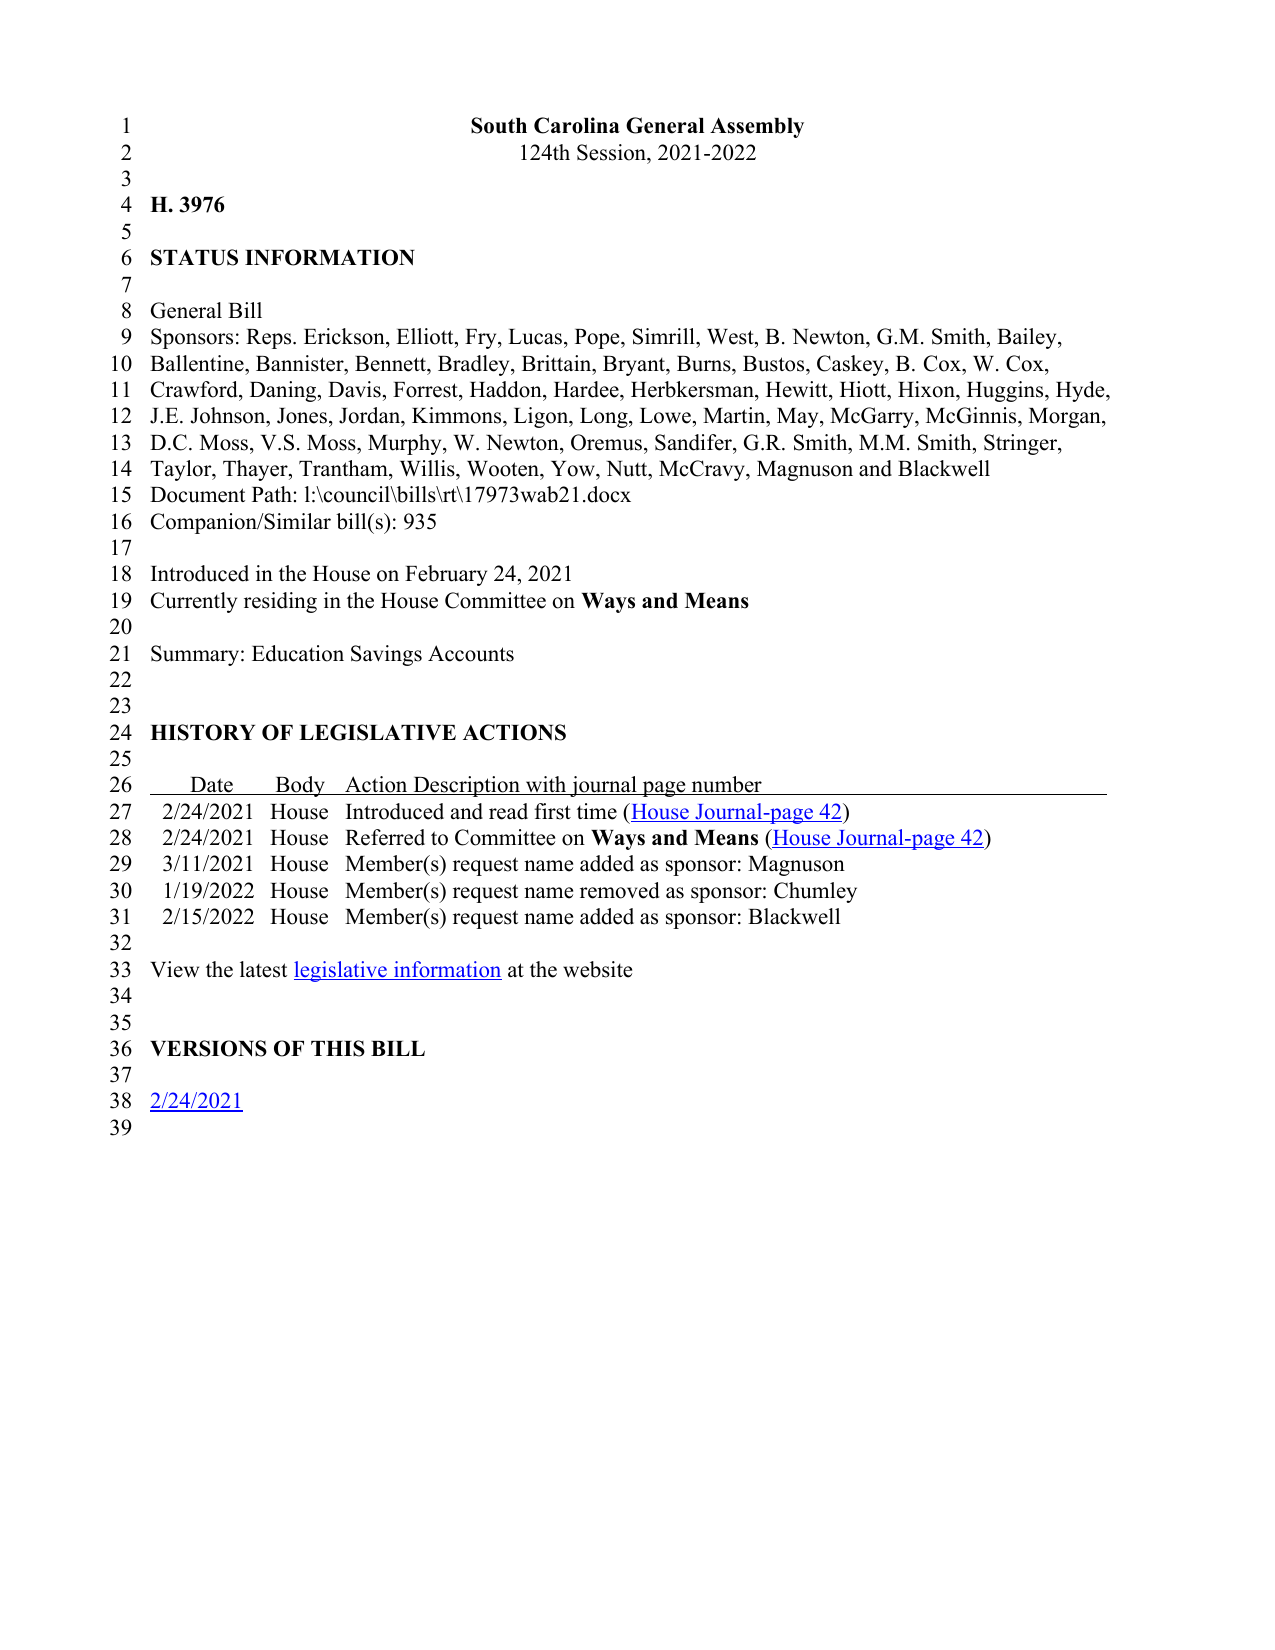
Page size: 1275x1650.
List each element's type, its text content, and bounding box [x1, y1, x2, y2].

text 3/11/2021 House Member(s) request name added as sponsor: Magnuson [150, 850, 1125, 877]
text Introduced in the House on February 24, 2021 [150, 561, 1125, 587]
text View the latest legislative information at the website [150, 956, 1125, 982]
text Sponsors: Reps. Erickson, Elliott, Fry, Lucas, Pope, Simrill, West, B. Newton, G.M. Smith, Bailey, Ballentine, Bannister, Bennett, Bradley, Brittain, Bryant, Burns, Bustos, Caskey, B. Cox, W. Cox, Crawford, Daning, Davis, Forrest, Haddon, Hardee, Herbkersman, Hewitt, Hiott, Hixon, Huggins, Hyde, J.E. Johnson, Jones, Jordan, Kimmons, Ligon, Long, Lowe, Martin, May, McGarry, McGinnis, Morgan, D.C. Moss, V.S. Moss, Murphy, W. Newton, Oremus, Sandifer, G.R. Smith, M.M. Smith, Stringer, Taylor, Thayer, Trantham, Willis, Wooten, Yow, Nutt, McCravy, Magnuson and Blackwell [150, 323, 1125, 481]
text HISTORY OF LEGISLATIVE ACTIONS [150, 719, 1125, 745]
text Summary: Education Savings Accounts [150, 639, 1125, 666]
text 1/19/2022 House Member(s) request name removed as sponsor: Chumley [150, 877, 1125, 903]
text Currently residing in the House Committee on Ways and Means [150, 587, 1125, 613]
text Date Body Action Description with journal page number [150, 771, 1125, 798]
text 2/24/2021 [150, 1088, 1125, 1114]
text 2/15/2022 House Member(s) request name added as sponsor: Blackwell [150, 903, 1125, 929]
text 2/24/2021 House Introduced and read first time (House Journal-page 42) [150, 798, 1125, 824]
text VERSIONS OF THIS BILL [150, 1035, 1125, 1061]
text 2/24/2021 House Referred to Committee on Ways and Means (House Journal-page 42) [150, 824, 1125, 850]
text General Bill [150, 297, 1125, 323]
text H. 3976 [150, 192, 1125, 218]
text 124th Session, 2021-2022 [150, 139, 1125, 165]
text South Carolina General Assembly [150, 112, 1125, 139]
text Document Path: l:\council\bills\rt\17973wab21.docx [150, 481, 1125, 508]
text STATUS INFORMATION [150, 244, 1125, 271]
text Companion/Similar bill(s): 935 [150, 508, 1125, 534]
